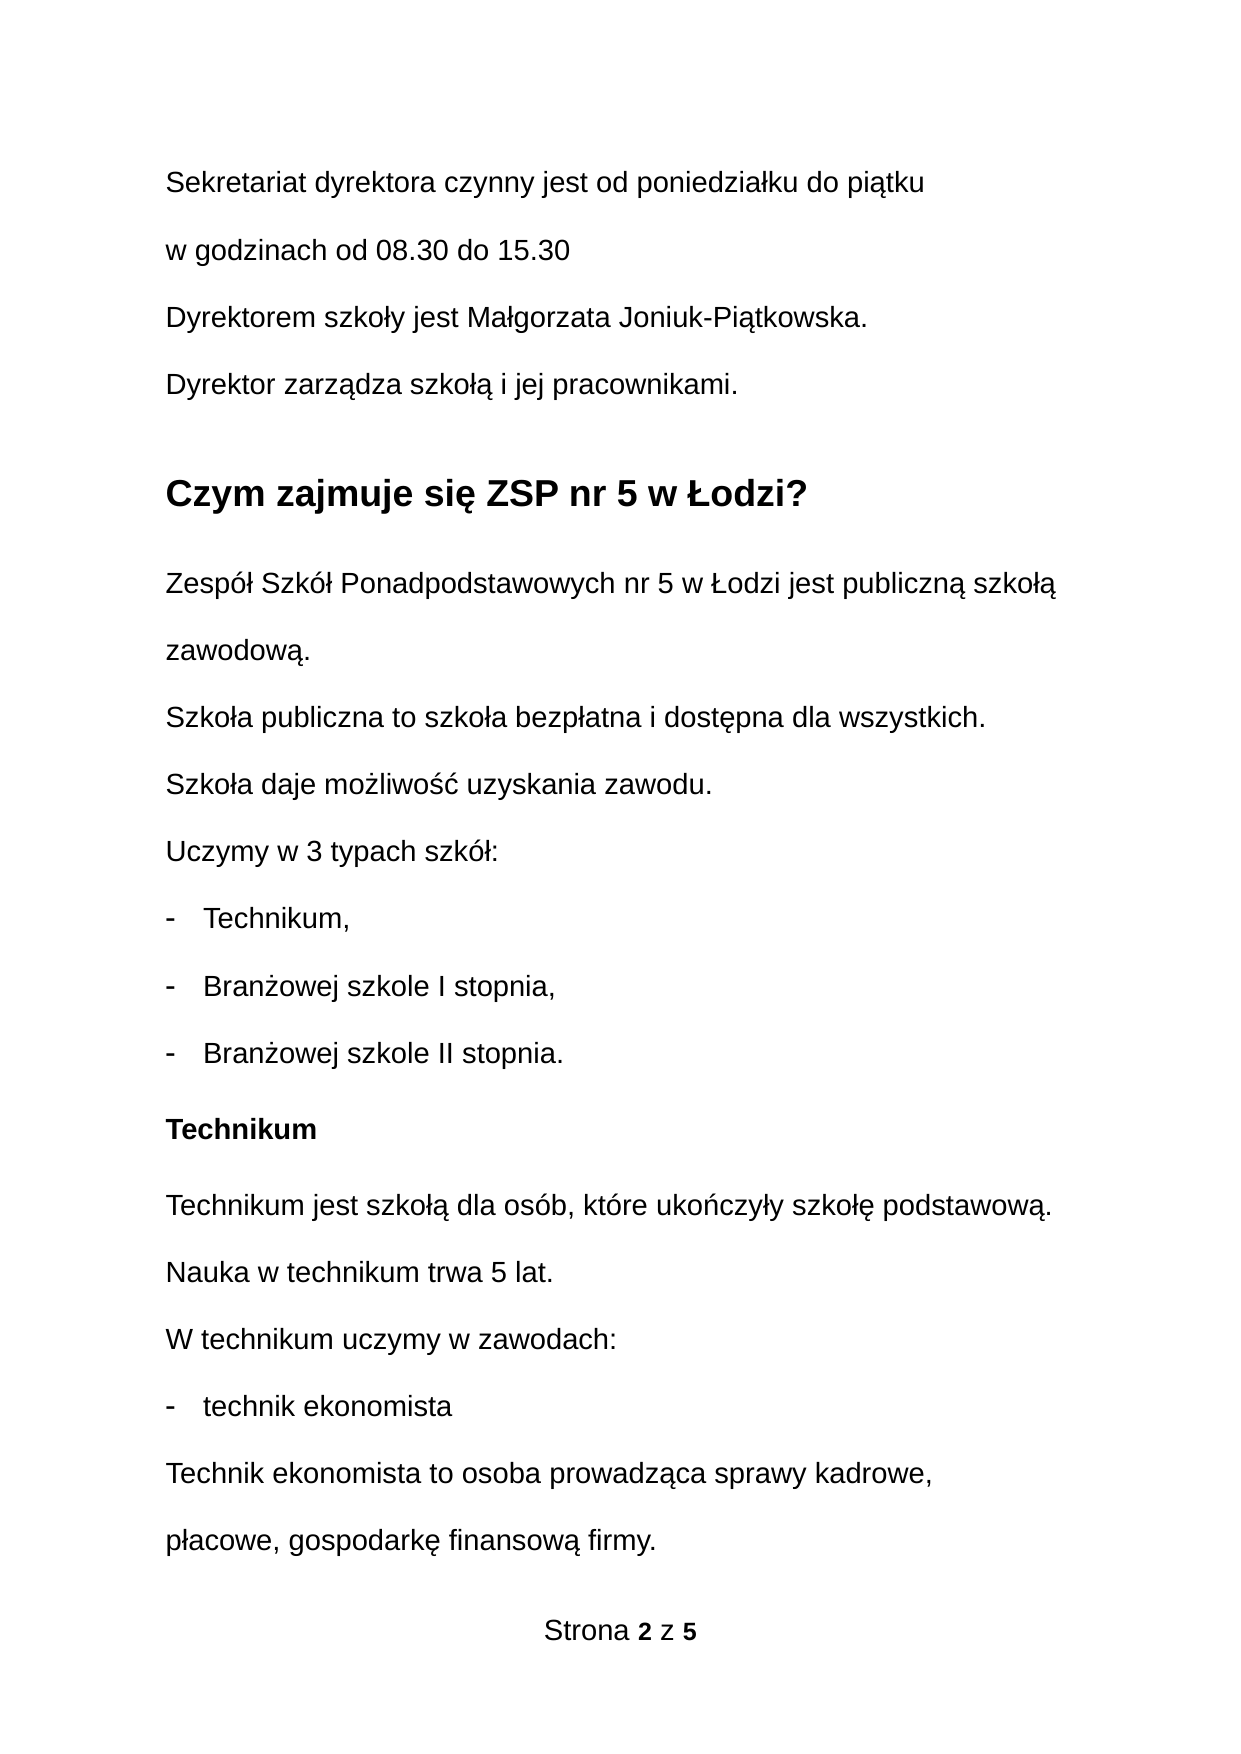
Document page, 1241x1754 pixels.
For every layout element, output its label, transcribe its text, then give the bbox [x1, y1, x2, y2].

text Szkoła daje możliwość uzyskania zawodu. [165, 767, 1075, 801]
text Uczymy w 3 typach szkół: [165, 834, 1075, 868]
text Dyrektor zarządza szkołą i jej pracownikami. [165, 367, 1075, 400]
text Technik ekonomista to osoba prowadząca sprawy kadrowe, płacowe, gospodarkę finansową firmy. [165, 1456, 1075, 1557]
list Branżowej szkole I stopnia, [165, 969, 1075, 1002]
text Dyrektorem szkoły jest Małgorzata Joniuk-Piątkowska. [165, 299, 1075, 333]
text Technikum jest szkołą dla osób, które ukończyły szkołę podstawową. [165, 1187, 1075, 1221]
list Technikum, [165, 901, 1075, 935]
text Zespół Szkół Ponadpodstawowych nr 5 w Łodzi jest publiczną szkołą zawodową. [165, 566, 1075, 666]
text W technikum uczymy w zawodach: [165, 1322, 1075, 1355]
subtitle Technikum [165, 1112, 1075, 1146]
text Sekretariat dyrektora czynny jest od poniedziałku do piątku w godzinach od 08.30 do 15.30 [165, 165, 1075, 266]
text Szkoła publiczna to szkoła bezpłatna i dostępna dla wszystkich. [165, 700, 1075, 733]
list technik ekonomista [165, 1389, 1075, 1422]
subtitle Czym zajmuje się ZSP nr 5 w Łodzi? [165, 471, 1075, 514]
text Nauka w technikum trwa 5 lat. [165, 1254, 1075, 1288]
list Branżowej szkole II stopnia. [165, 1036, 1075, 1070]
